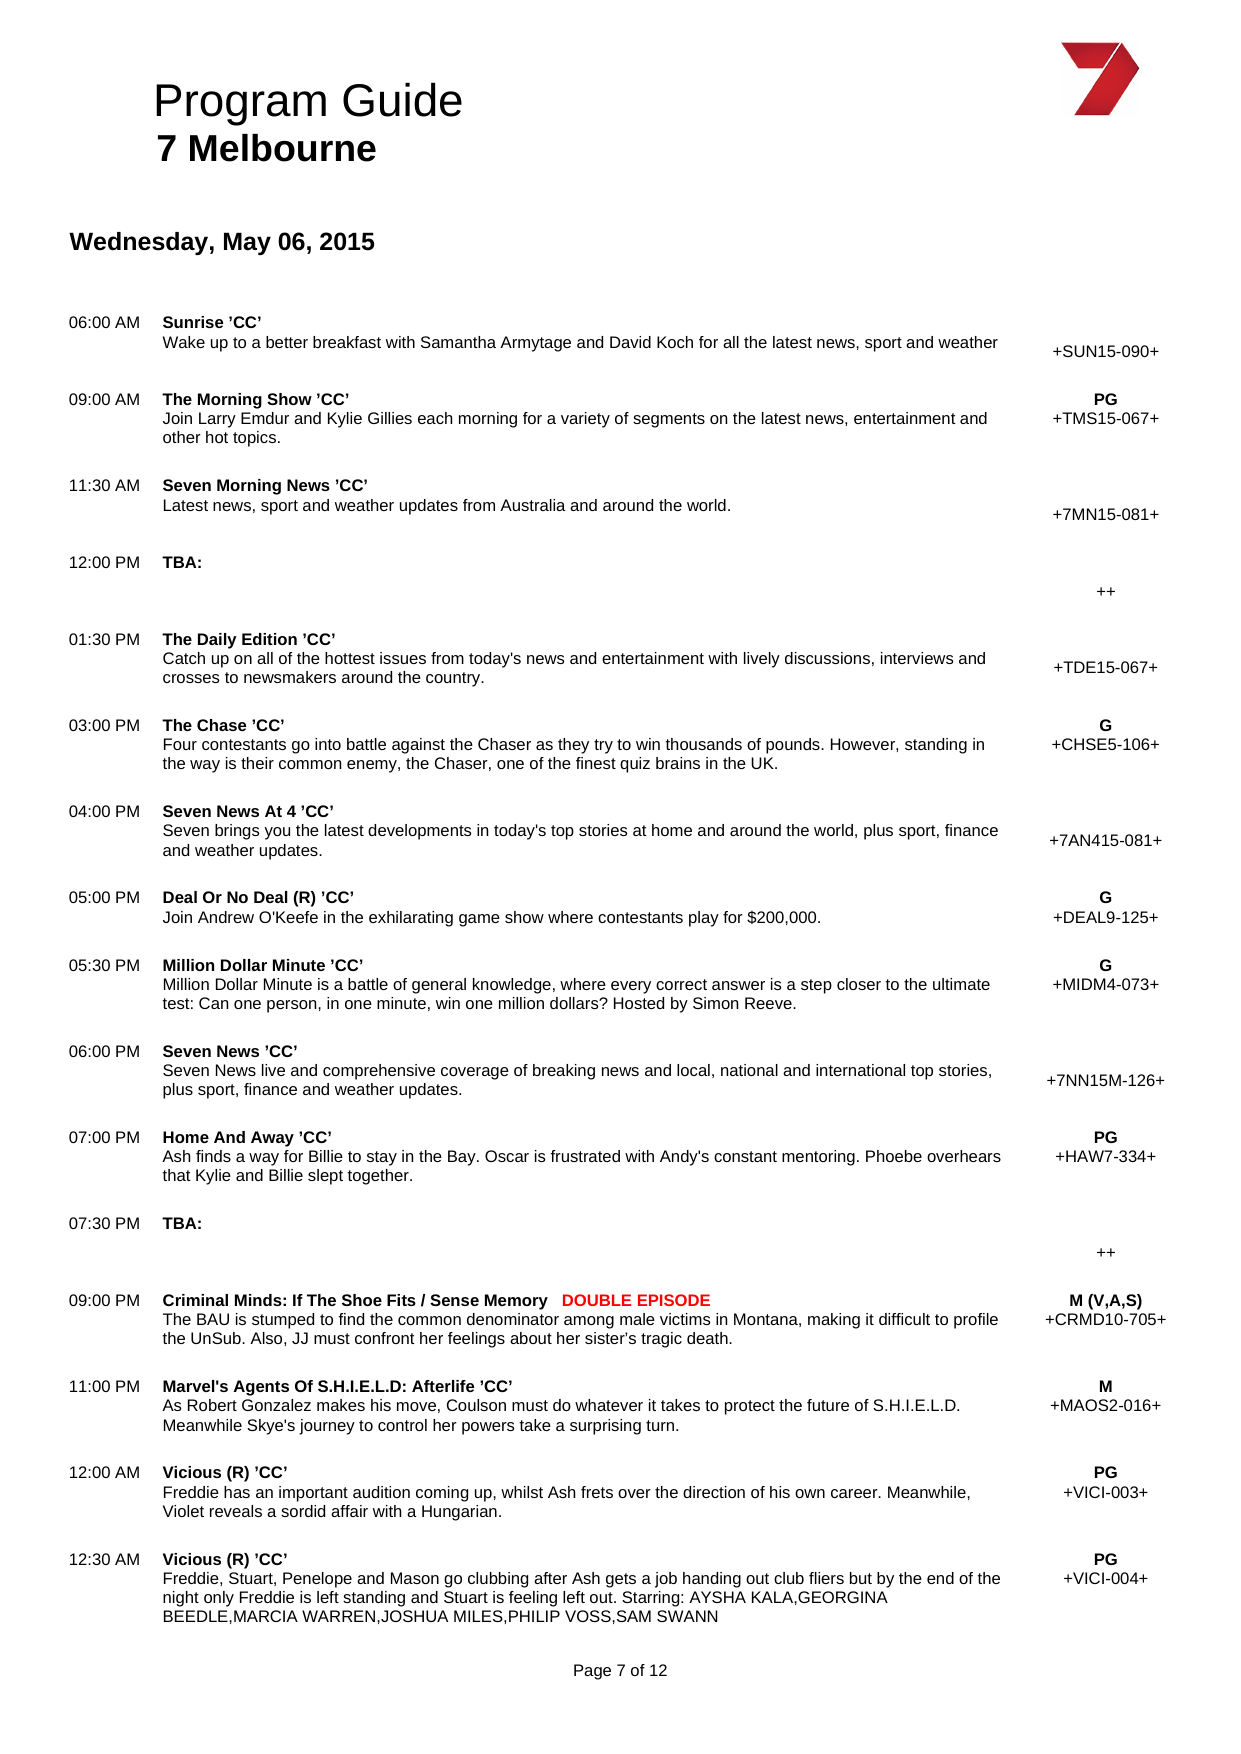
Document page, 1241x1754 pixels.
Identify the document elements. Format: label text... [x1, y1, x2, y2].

table_header Deal Or No Deal (R) ’CC’ Join Andrew O'Keefe in the exhilarating game show where contestants play for $200,000. [151, 888, 1022, 927]
table_header The Morning Show ’CC’ Join Larry Emdur and Kylie Gillies each morning for a variety of segments on the latest news, entertainment and other hot topics. [151, 390, 1022, 447]
table_header +7NN15M-126+ [1022, 1042, 1189, 1099]
text Wednesday, May 06, 2015 [62, 227, 1178, 256]
table_header +TDE15-067+ [1022, 630, 1189, 687]
table_header 04:00 PM [51, 802, 151, 859]
table_header The Daily Edition ’CC’ Catch up on all of the hottest issues from today's news and entertainment with lively discussions, interviews and crosses to newsmakers around the country. [151, 630, 1022, 687]
table_header +7MN15-081+ [1022, 476, 1189, 524]
table_header ++ [1022, 553, 1189, 601]
table_header 12:00 PM [51, 553, 151, 601]
table_header Vicious (R) ’CC’ Freddie has an important audition coming up, whilst Ash frets over the direction of his own career. Meanwhile, Violet reveals a sordid affair with a Hungarian. [151, 1463, 1022, 1521]
table_header G +DEAL9-125+ [1022, 888, 1189, 927]
table_header 05:00 PM [51, 888, 151, 927]
picture [1059, 41, 1141, 117]
table_header Sunrise ’CC’ Wake up to a better breakfast with Samantha Armytage and David Koch for all the latest news, sport and weather [151, 313, 1022, 361]
table_header Vicious (R) ’CC’ Freddie, Stuart, Penelope and Mason go clubbing after Ash gets a job handing out club fliers but by the end of the night only Freddie is left standing and Stuart is feeling left out. Starring: AYSHA KALA,GEORGINA BEEDLE,MARCIA WARREN,JOSHUA MILES,PHILIP VOSS,SAM SWANN [151, 1550, 1022, 1626]
table_header 11:00 PM [51, 1377, 151, 1434]
table_header 12:30 AM [51, 1550, 151, 1626]
table_header 07:30 PM [51, 1214, 151, 1262]
table_header 07:00 PM [51, 1128, 151, 1185]
table_header Seven Morning News ’CC’ Latest news, sport and weather updates from Australia and around the world. [151, 476, 1022, 524]
table_header 11:30 AM [51, 476, 151, 524]
table_header Home And Away ’CC’ Ash finds a way for Billie to stay in the Bay. Oscar is frustrated with Andy's constant mentoring. Phoebe overhears that Kylie and Billie slept together. [151, 1128, 1022, 1185]
table_header TBA: [151, 553, 1022, 601]
table_header PG +TMS15-067+ [1022, 390, 1189, 447]
table_header M (V,A,S) +CRMD10-705+ [1022, 1291, 1189, 1348]
table_header 09:00 AM [51, 390, 151, 447]
table_header 06:00 PM [51, 1042, 151, 1099]
table_header G +CHSE5-106+ [1022, 716, 1189, 773]
table_header PG +VICI-004+ [1022, 1550, 1189, 1626]
table_header PG +VICI-003+ [1022, 1463, 1189, 1521]
table_header 09:00 PM [51, 1291, 151, 1348]
table_header Criminal Minds: If The Shoe Fits / Sense Memory DOUBLE EPISODE The BAU is stumped to find the common denominator among male victims in Montana, making it difficult to profile the UnSub. Also, JJ must confront her feelings about her sister’s tragic death. [151, 1291, 1022, 1348]
table_header 06:00 AM [51, 313, 151, 361]
table_header M +MAOS2-016+ [1022, 1377, 1189, 1434]
table_header +SUN15-090+ [1022, 313, 1189, 361]
table_header G +MIDM4-073+ [1022, 955, 1189, 1013]
table_header 12:00 AM [51, 1463, 151, 1521]
table_header TBA: [151, 1214, 1022, 1262]
table_header 01:30 PM [51, 630, 151, 687]
table_header PG +HAW7-334+ [1022, 1128, 1189, 1185]
table_header Seven News ’CC’ Seven News live and comprehensive coverage of breaking news and local, national and international top stories, plus sport, finance and weather updates. [151, 1042, 1022, 1099]
table_header The Chase ’CC’ Four contestants go into battle against the Chaser as they try to win thousands of pounds. However, standing in the way is their common enemy, the Chaser, one of the finest quiz brains in the UK. [151, 716, 1022, 773]
table_header Seven News At 4 ’CC’ Seven brings you the latest developments in today's top stories at home and around the world, plus sport, finance and weather updates. [151, 802, 1022, 859]
table_header 03:00 PM [51, 716, 151, 773]
table_header Marvel's Agents Of S.H.I.E.L.D: Afterlife ’CC’ As Robert Gonzalez makes his move, Coulson must do whatever it takes to protect the future of S.H.I.E.L.D. Meanwhile Skye's journey to control her powers take a surprising turn. [151, 1377, 1022, 1434]
table_header +7AN415-081+ [1022, 802, 1189, 859]
table_header ++ [1022, 1214, 1189, 1262]
table_header Million Dollar Minute ’CC’ Million Dollar Minute is a battle of general knowledge, where every correct answer is a step closer to the ultimate test: Can one person, in one minute, win one million dollars? Hosted by Simon Reeve. [151, 955, 1022, 1013]
table_header 05:30 PM [51, 955, 151, 1013]
